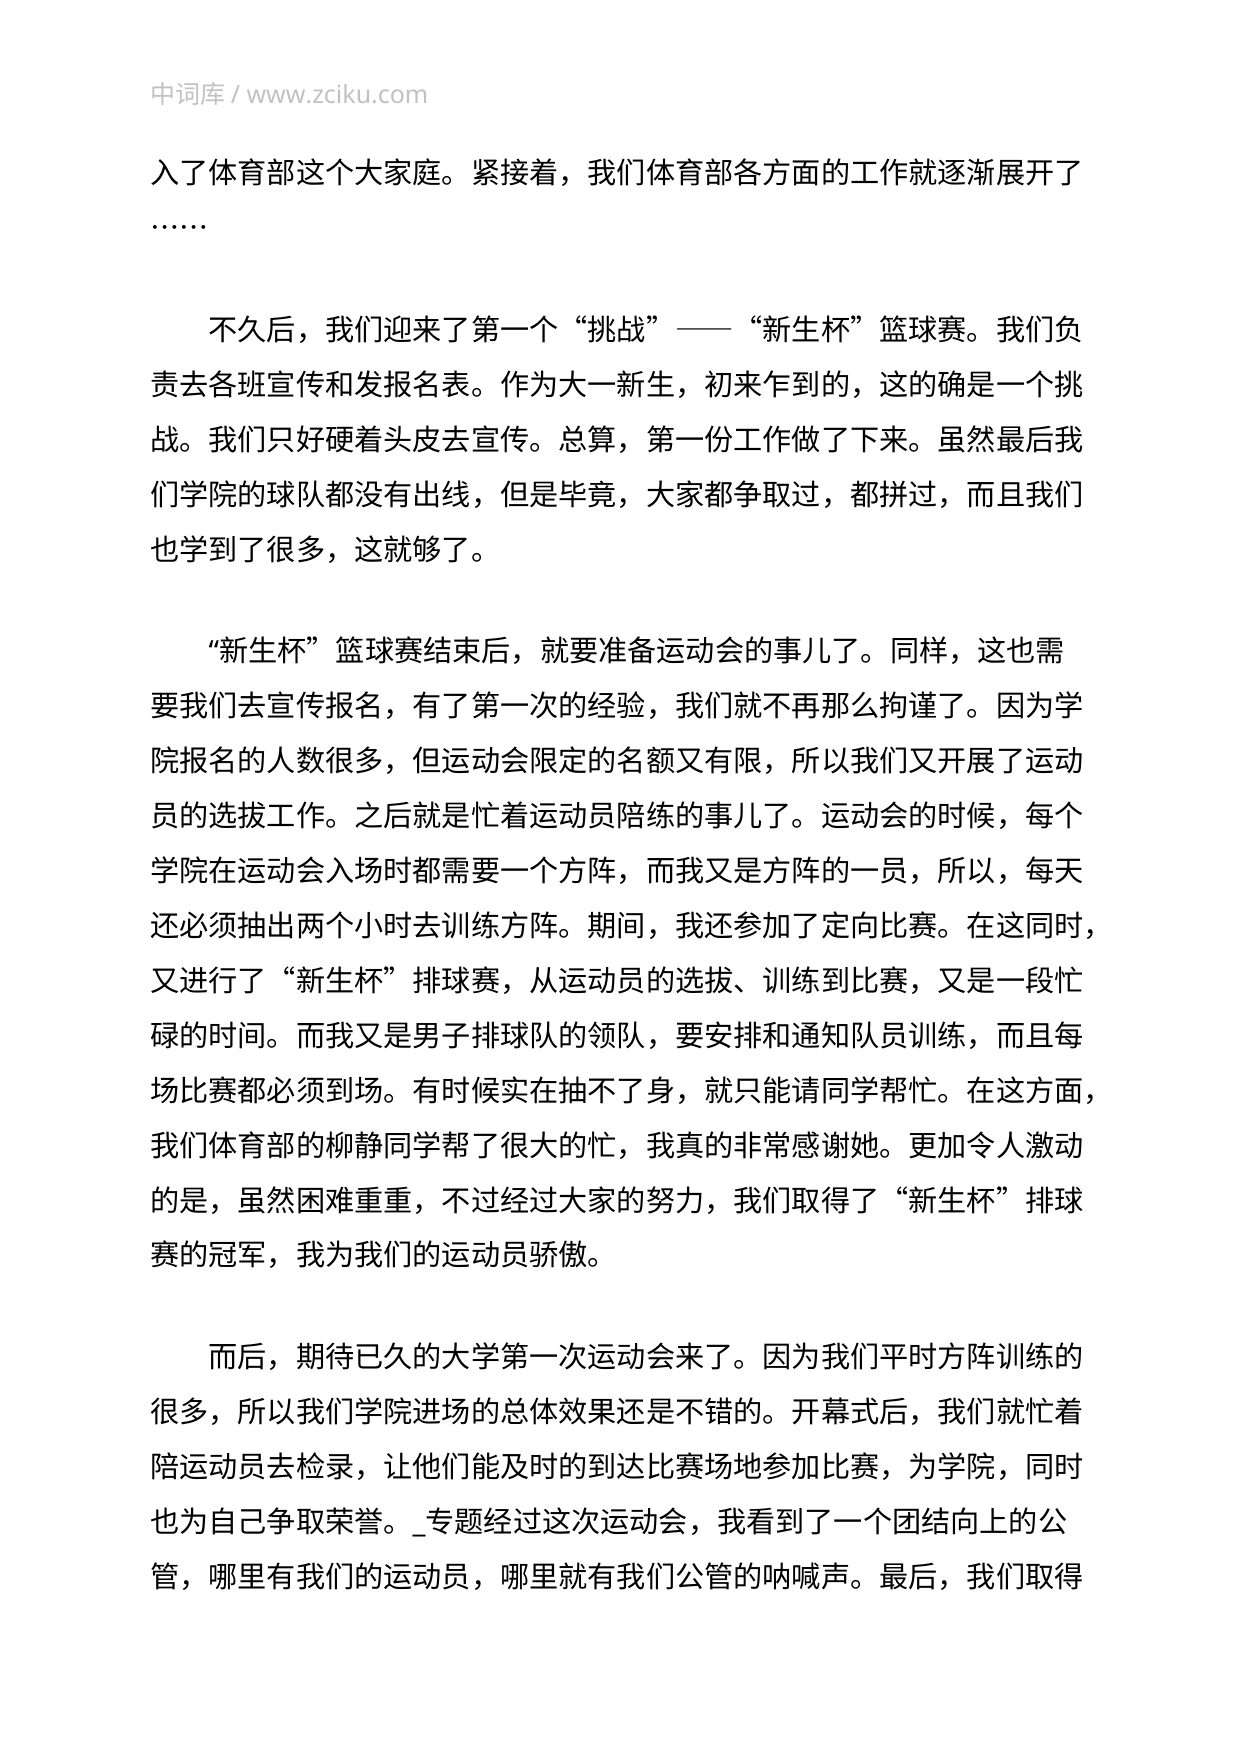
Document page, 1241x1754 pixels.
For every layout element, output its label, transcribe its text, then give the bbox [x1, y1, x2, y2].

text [150, 150, 1090, 247]
text 不久后，我们迎来了第一个“挑战”——“新生杯”篮球赛。我们负责去各班宣传和发报名表。作为大一新生，初来乍到的，这的确是一个挑战。我们只好硬着头皮去宣传。总算，第一份工作做了下来。虽然最后我们学院的球队都没有出线，但是毕竟，大家都争取过，都拼过，而且我们也学到了很多，这就够了。 [150, 307, 1090, 568]
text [150, 1334, 1090, 1596]
text “新生杯”篮球赛结束后，就要准备运动会的事儿了。同样，这也需要我们去宣传报名，有了第一次的经验，我们就不再那么拘谨了。因为学院报名的人数很多，但运动会限定的名额又有限，所以我们又开展了运动员的选拔工作。之后就是忙着运动员陪练的事儿了。运动会的时候，每个学院在运动会入场时都需要一个方阵，而我又是方阵的一员，所以，每天还必须抽出两个小时去训练方阵。期间，我还参加了定向比赛。在这同时，又进行了“新生杯”排球赛，从运动员的选拔、训练到比赛，又是一段忙碌的时间。而我又是男子排球队的领队，要安排和通知队员训练，而且每场比赛都必须到场。有时候实在抽不了身，就只能请同学帮忙。在这方面，我们体育部的柳静同学帮了很大的忙，我真的非常感谢她。更加令人激动的是，虽然困难重重，不过经过大家的努力，我们取得了“新生杯”排球赛的冠军，我为我们的运动员骄傲。 [150, 628, 1090, 1274]
